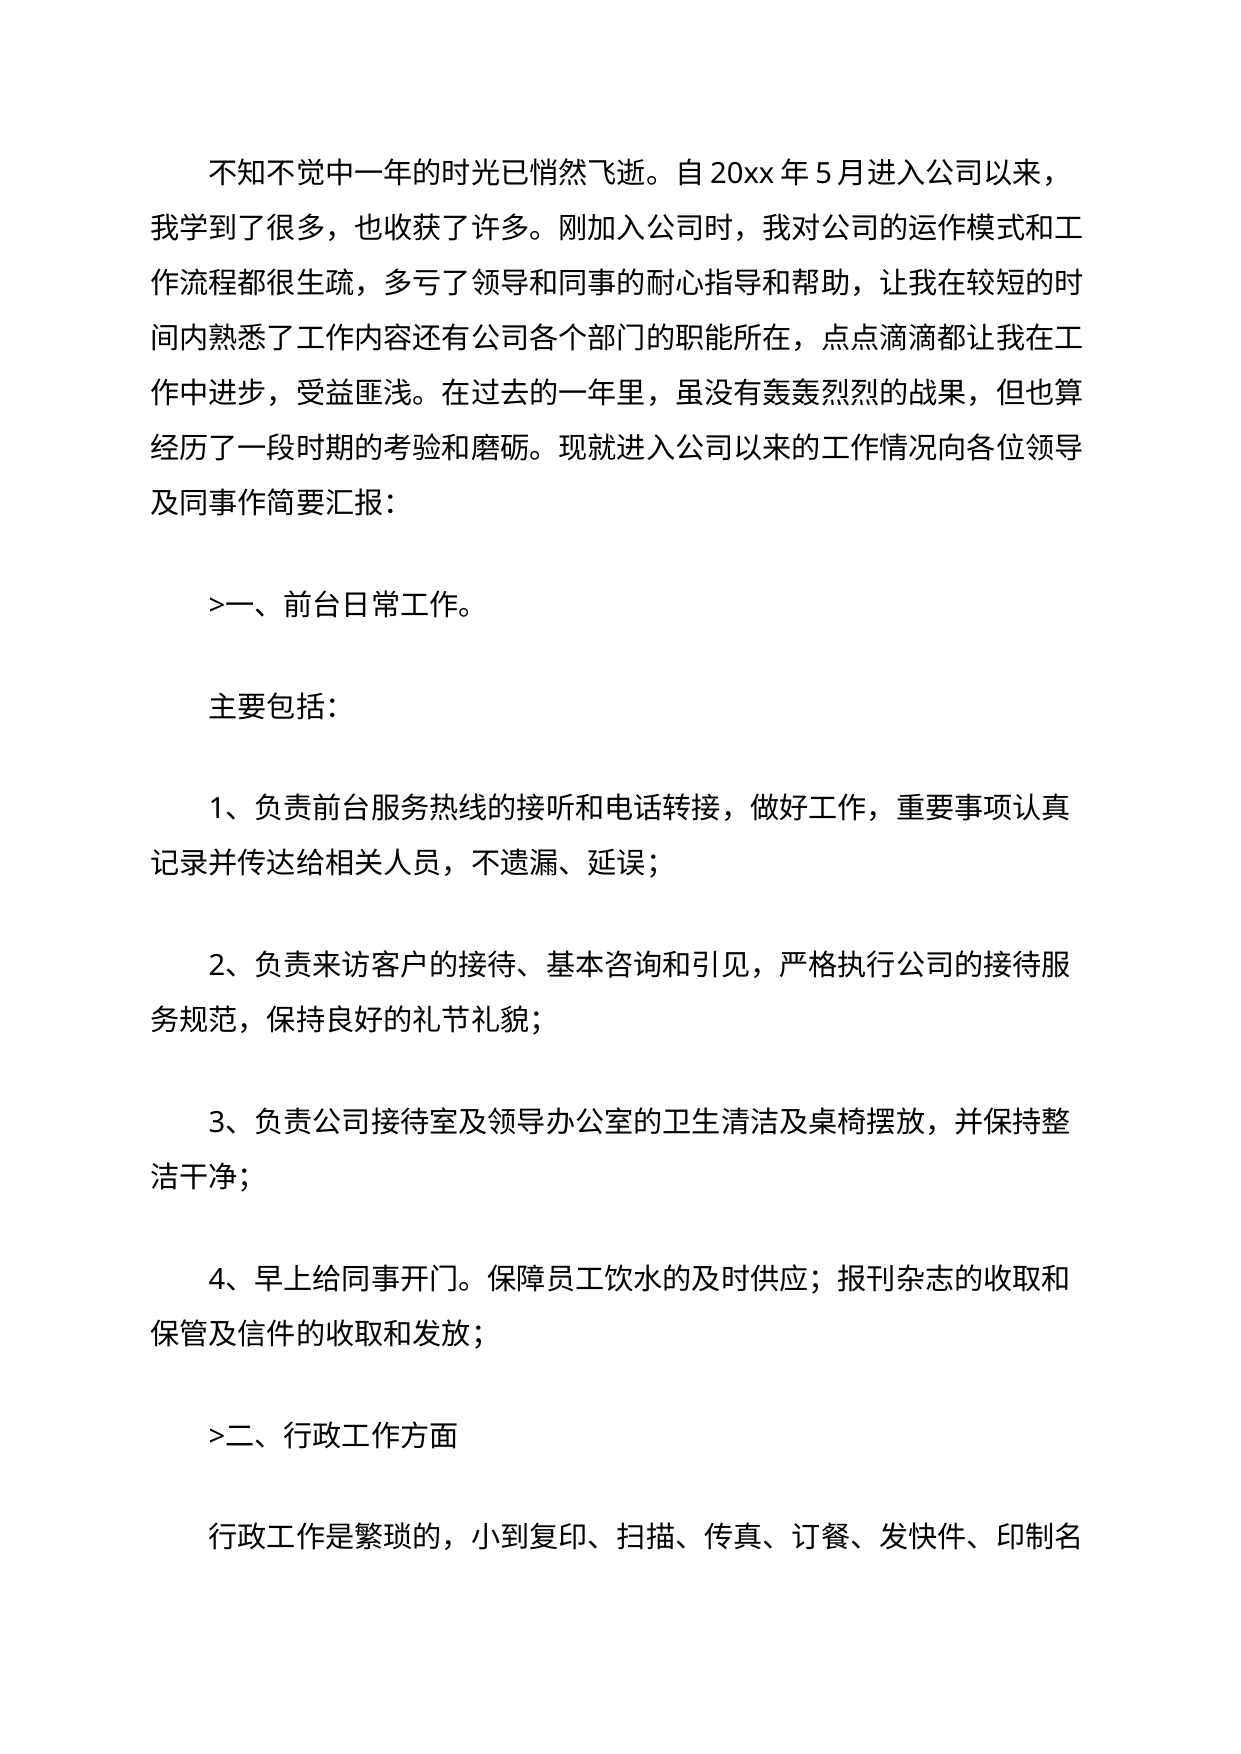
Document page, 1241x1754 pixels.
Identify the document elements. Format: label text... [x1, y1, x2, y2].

text >二、行政工作方面 [150, 1412, 1090, 1454]
text >一、前台日常工作。 [150, 581, 1090, 624]
text 4、早上给同事开门。保障员工饮水的及时供应；报刊杂志的收取和保管及信件的收取和发放； [150, 1255, 1090, 1353]
text 2、负责来访客户的接待、基本咨询和引见，严格执行公司的接待服务规范，保持良好的礼节礼貌； [150, 942, 1090, 1039]
text 1、负责前台服务热线的接听和电话转接，做好工作，重要事项认真记录并传达给相关人员，不遗漏、延误； [150, 785, 1090, 882]
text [150, 1514, 1090, 1556]
text 主要包括： [150, 683, 1090, 726]
text 不知不觉中一年的时光已悄然飞逝。自20xx年5月进入公司以来，我学到了很多，也收获了许多。刚加入公司时，我对公司的运作模式和工作流程都很生疏，多亏了领导和同事的耐心指导和帮助，让我在较短的时间内熟悉了工作内容还有公司各个部门的职能所在，点点滴滴都让我在工作中进步，受益匪浅。在过去的一年里，虽没有轰轰烈烈的战果，但也算经历了一段时期的考验和磨砺。现就进入公司以来的工作情况向各位领导及同事作简要汇报： [150, 150, 1090, 522]
text 3、负责公司接待室及领导办公室的卫生清洁及桌椅摆放，并保持整洁干净； [150, 1098, 1090, 1196]
